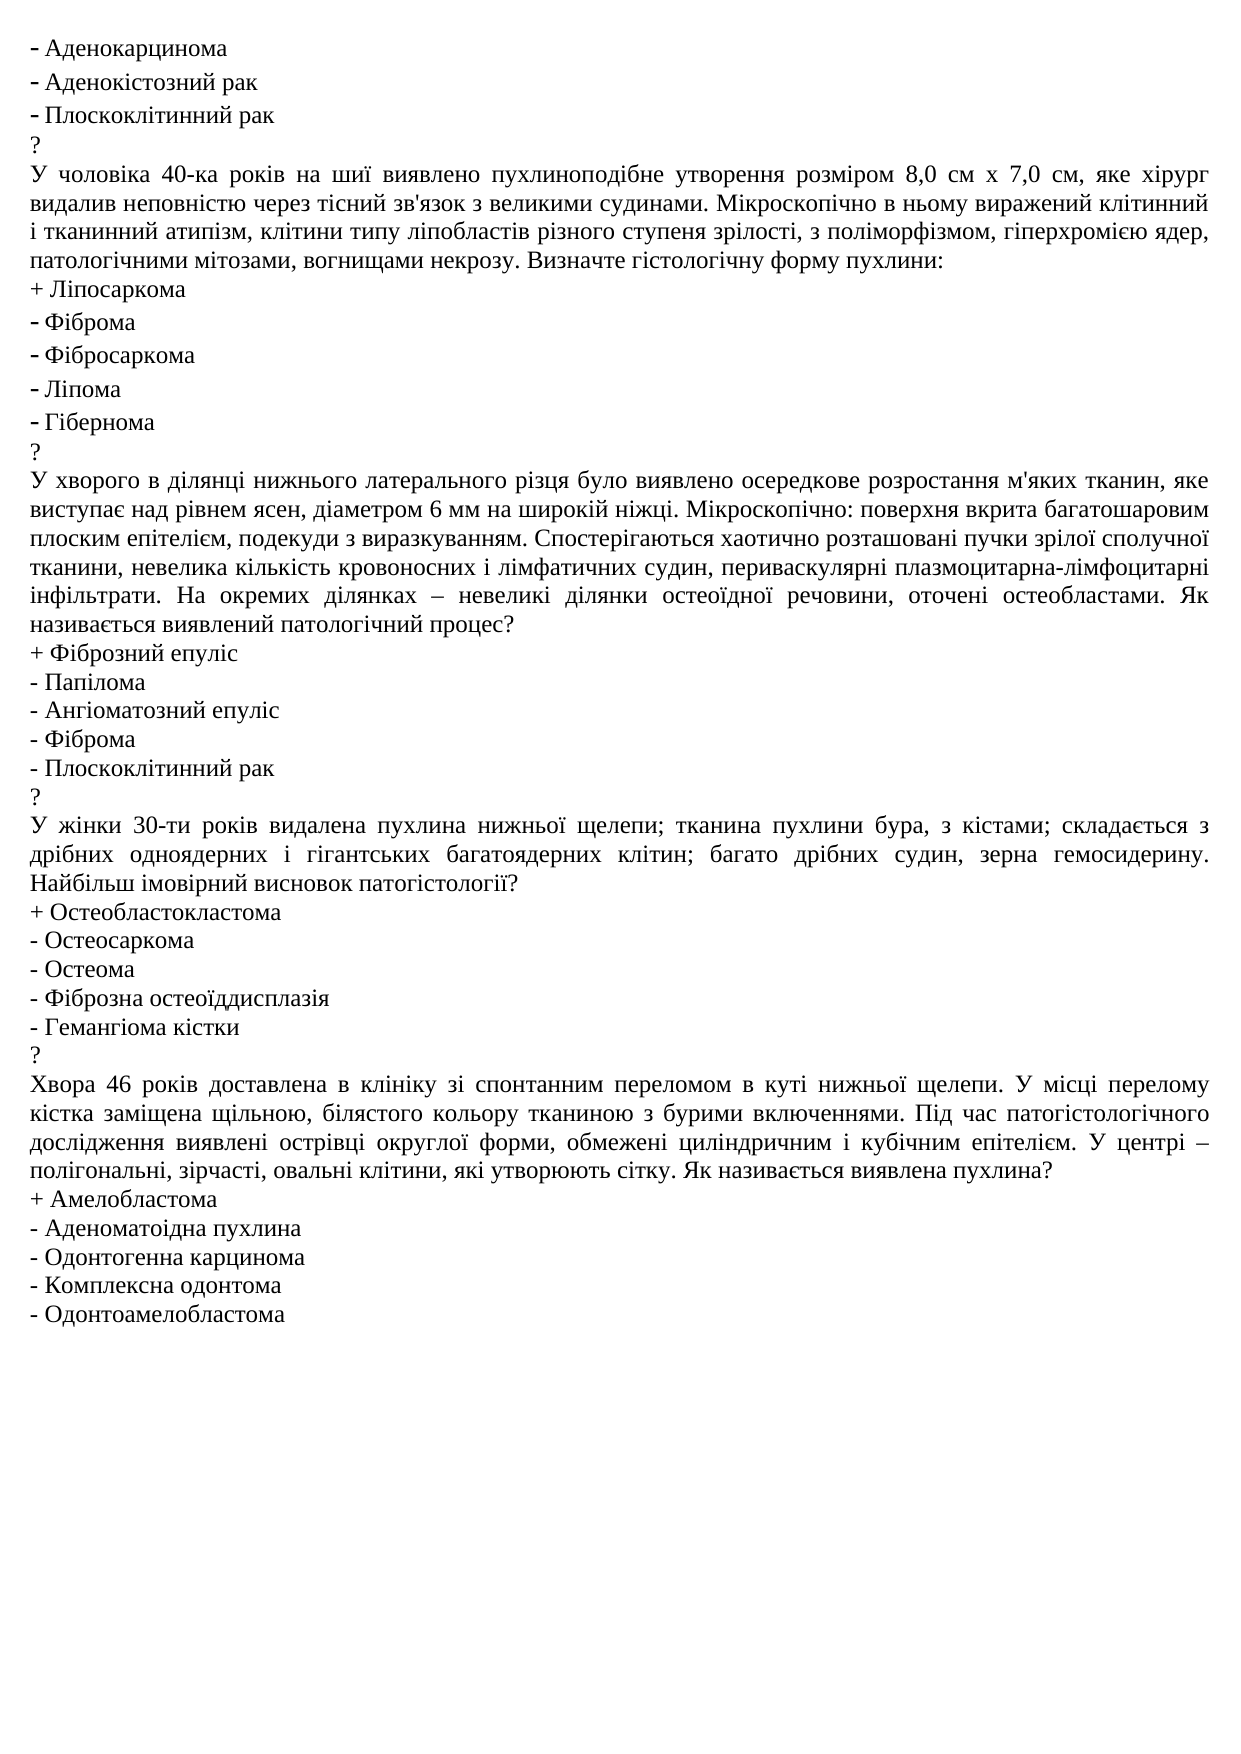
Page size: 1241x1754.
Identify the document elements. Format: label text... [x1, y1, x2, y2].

list Одонтогенна карцинома [29, 1242, 1211, 1271]
list Фібросаркома [29, 336, 1210, 370]
list Фіброзна остеоїддисплазія [29, 983, 1211, 1012]
list Аденокарцинома [29, 29, 1211, 63]
text ? [29, 782, 1211, 811]
text + Остеобластокластома [29, 897, 1211, 926]
text ? [29, 437, 1211, 466]
list Остеосаркома [29, 926, 1211, 954]
list Фіброма [29, 303, 1210, 336]
text Хвора 46 років доставлена в клініку зі спонтанним переломом в куті нижньої щелепи. У місці перелому кістка заміщена щільною, білястого кольору тканиною з бурими включеннями. Під час патогістологічного дослідження виявлені острівці округлої форми, обмежені циліндричним і кубічним епітелієм. У центрі – полігональні, зірчасті, овальні клітини, які утворюють сітку. Як називається виявлена пухлина? [29, 1069, 1211, 1184]
list Ліпома [29, 370, 1210, 403]
text + Фіброзний епуліс [29, 638, 1211, 667]
text + Амелобластома [29, 1184, 1211, 1213]
list Папілома [29, 667, 1211, 696]
list Аденокістозний рак [29, 63, 1211, 97]
text ? [29, 1041, 1211, 1069]
list Аденоматоідна пухлина [29, 1213, 1211, 1242]
list Плоскоклітинний рак [29, 753, 1211, 782]
list Гібернома [29, 403, 1210, 437]
text У жінки 30-ти років видалена пухлина нижньої щелепи; тканина пухлини бура, з кістами; складається з дрібних одноядерних і гігантських багатоядерних клітин; багато дрібних судин, зерна гемосидерину. Найбільш імовірний висновок патогістології? [29, 811, 1211, 897]
text ? [29, 130, 1211, 159]
list Гемангіома кістки [29, 1012, 1211, 1041]
text + Ліпосаркома [29, 274, 1210, 303]
list Ангіоматозний епуліс [29, 696, 1211, 724]
text У хворого в ділянці нижнього латерального різця було виявлено осередкове розростання м'яких тканин, яке виступає над рівнем ясен, діаметром 6 мм на широкій ніжці. Мікроскопічно: поверхня вкрита багатошаровим плоским епітелієм, подекуди з виразкуванням. Спостерігаються хаотично розташовані пучки зрілої сполучної тканини, невелика кількість кровоносних і лімфатичних судин, периваскулярні плазмоцитарна-лімфоцитарні інфільтрати. Hа окремих ділянках – невеликі ділянки остеоїдної речовини, оточені остеобластами. Як називається виявлений патологічний процес? [29, 466, 1211, 638]
list Остеома [29, 954, 1211, 983]
list Фіброма [29, 724, 1211, 753]
text У чоловіка 40-ка років на шиї виявлено пухлиноподібне утворення розміром 8,0 см х 7,0 см, яке хірург видалив неповністю через тісний зв'язок з великими судинами. Мікроскопічно в ньому виражений клітинний і тканинний атипізм, клітини типу ліпобластів різного ступеня зрілості, з поліморфізмом, гіперхромією ядер, патологічними мітозами, вогнищами некрозу. Визначте гістологічну форму пухлини: [29, 159, 1210, 274]
list Одонтоамелобластома [29, 1299, 1211, 1328]
list Комплексна одонтома [29, 1271, 1211, 1299]
list Плоскоклітинний рак [29, 97, 1211, 130]
